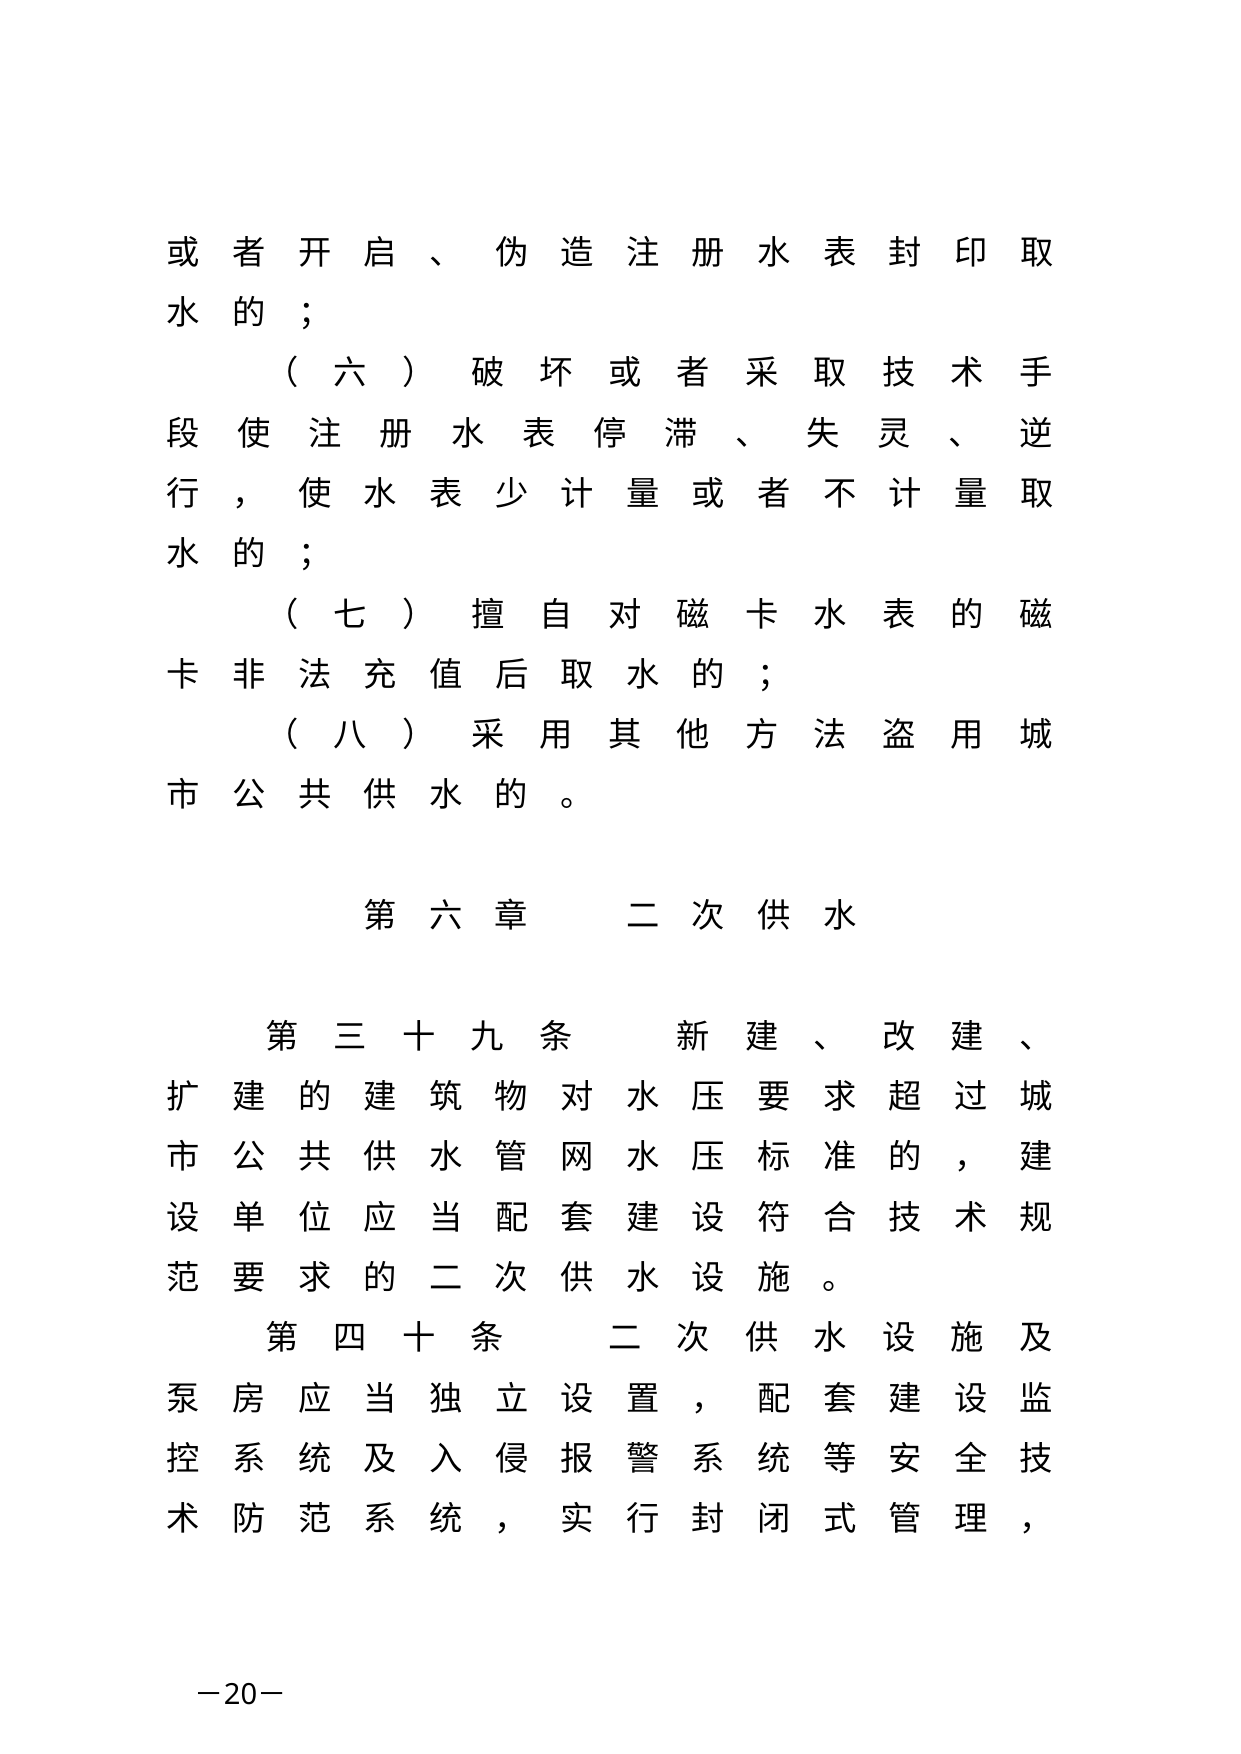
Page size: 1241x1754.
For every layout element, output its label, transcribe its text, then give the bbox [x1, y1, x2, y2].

text （六）破坏或者采取技术手段使注册水表停滞、失灵、逆行，使水表少计量或者不计量取水的； [167, 340, 1085, 581]
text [167, 219, 1085, 340]
text （七）擅自对磁卡水表的磁卡非法充值后取水的； [167, 581, 1085, 702]
text 第三十九条 新建、改建、扩建的建筑物对水压要求超过城市公共供水管网水压标准的，建设单位应当配套建设符合技术规范要求的二次供水设施。 [167, 1003, 1085, 1305]
text 第六章 二次供水 [167, 883, 1085, 943]
text （八）采用其他方法盗用城市公共供水的。 [167, 702, 1085, 822]
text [167, 1305, 1085, 1546]
